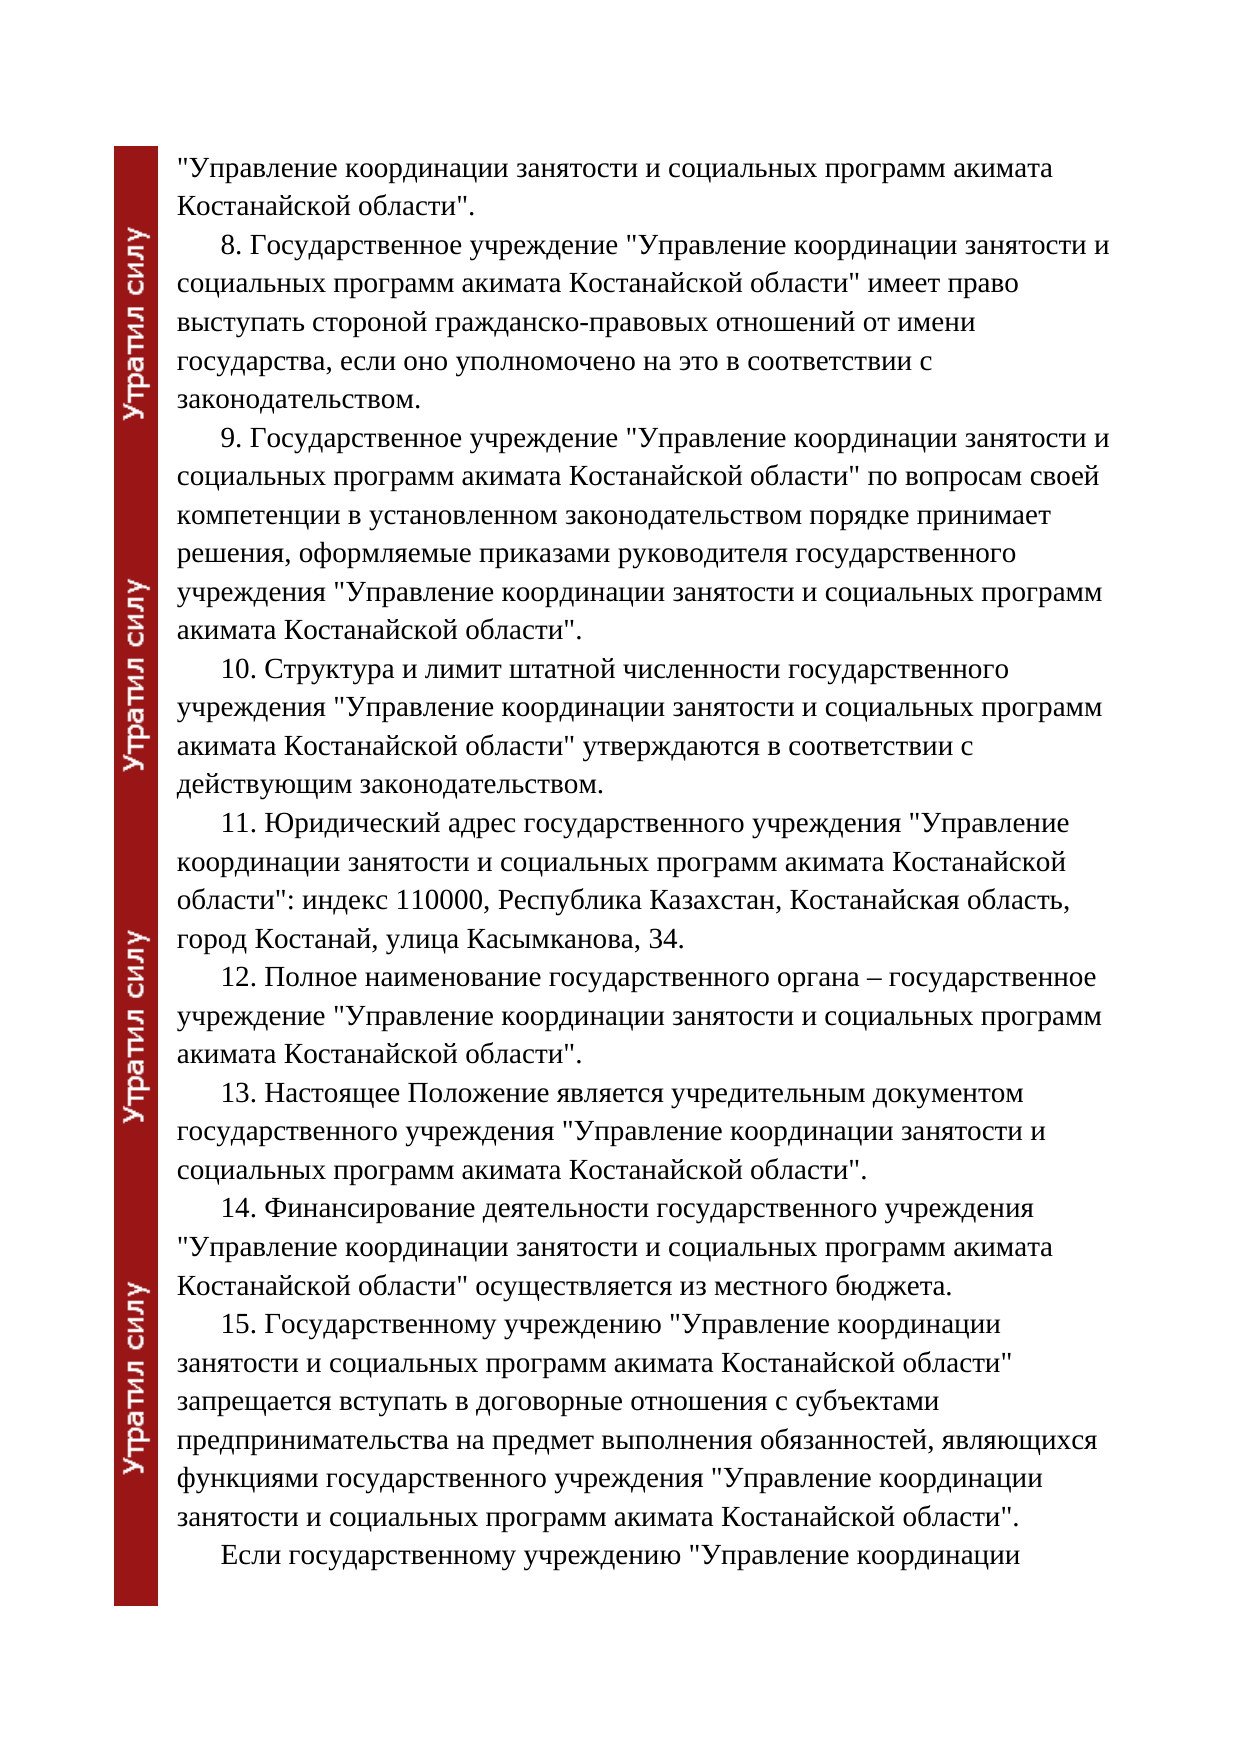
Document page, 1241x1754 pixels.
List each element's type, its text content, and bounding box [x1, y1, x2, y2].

picture [114, 146, 158, 150]
picture [114, 1571, 158, 1606]
